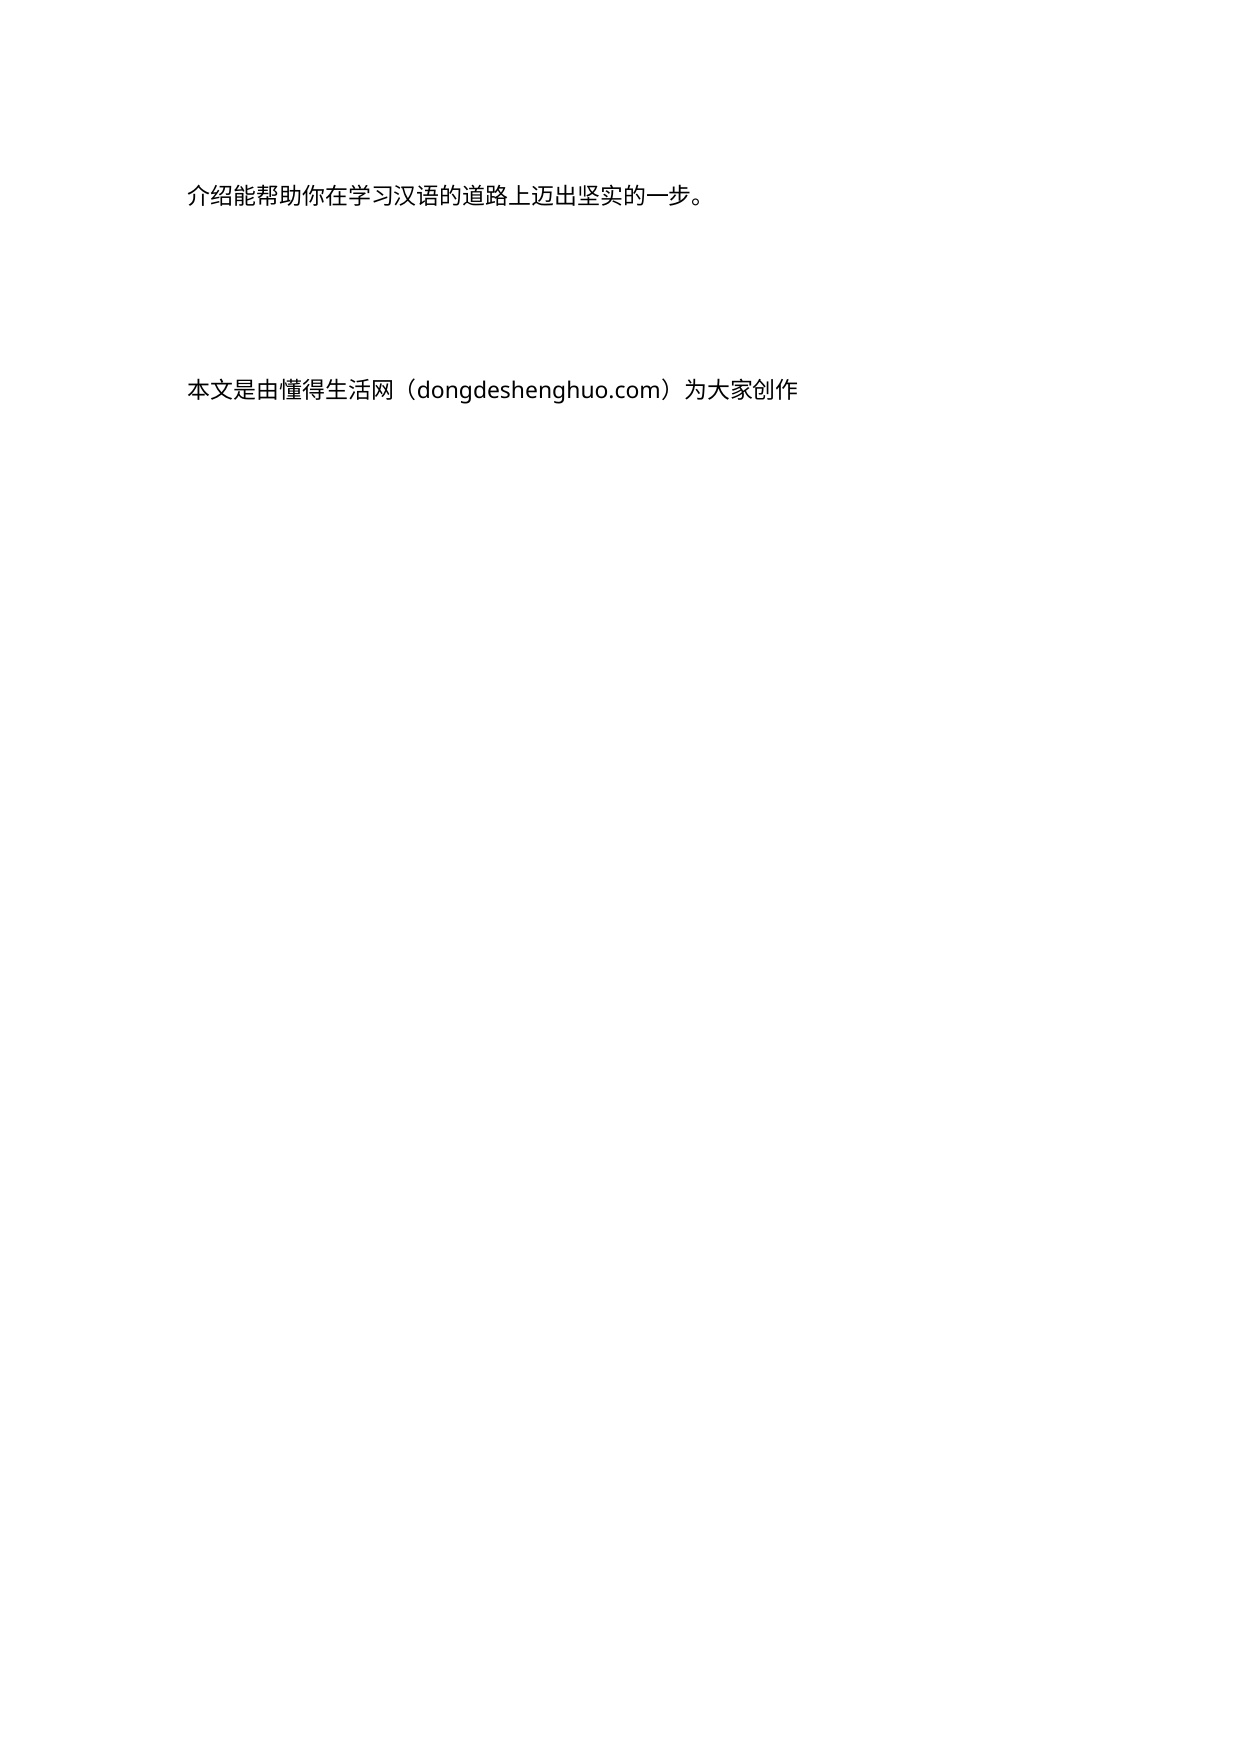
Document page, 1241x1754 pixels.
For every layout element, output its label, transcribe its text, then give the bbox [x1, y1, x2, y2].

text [187, 162, 1053, 227]
text 本文是由懂得生活网（dongdeshenghuo.com）为大家创作 [187, 356, 1053, 421]
